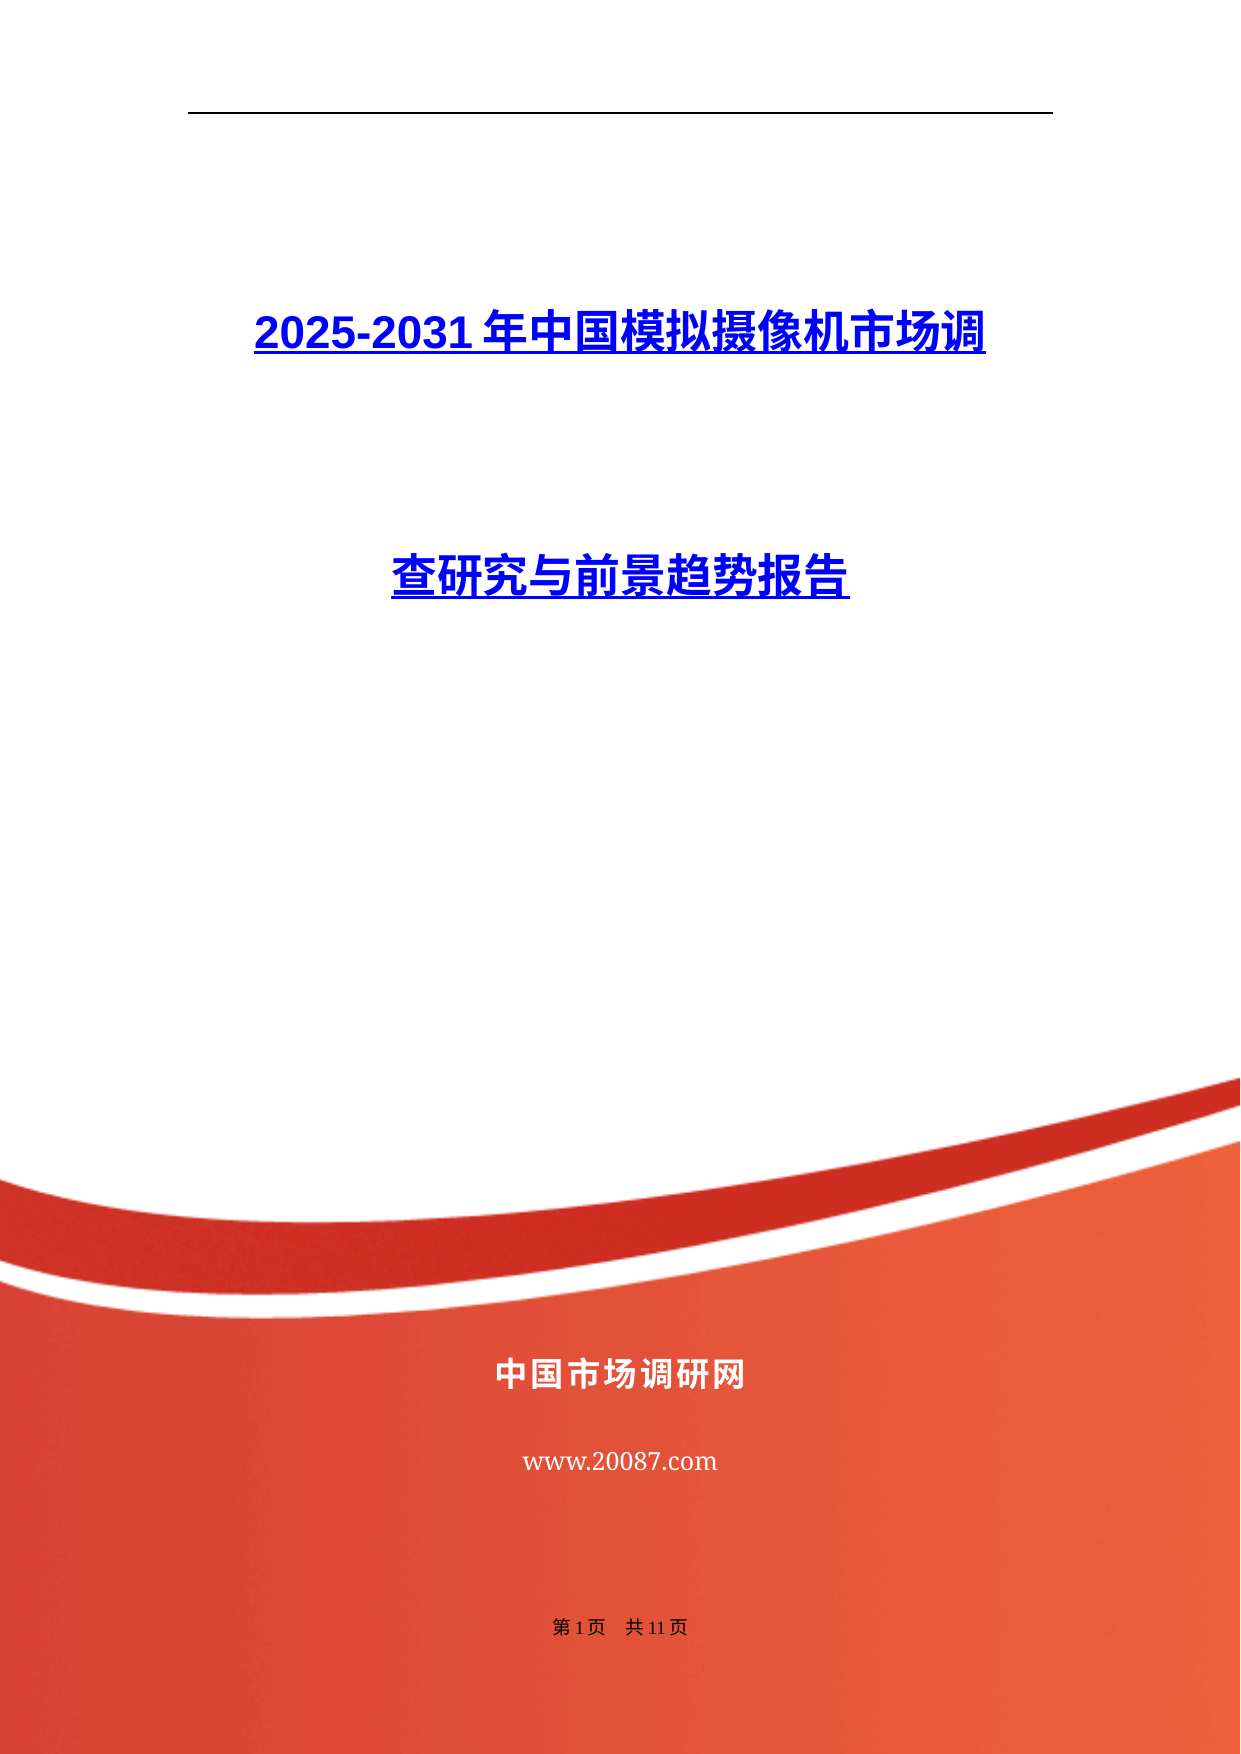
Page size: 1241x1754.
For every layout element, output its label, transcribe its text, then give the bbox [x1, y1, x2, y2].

subtitle 中国市场调研网 [187, 1339, 1053, 1404]
table_header 2025-2031年中国模拟摄像机市场调查研究与前景趋势报告 [188, 207, 1053, 773]
text www.20087.com [187, 1428, 1053, 1493]
picture [0, 1006, 1241, 1754]
